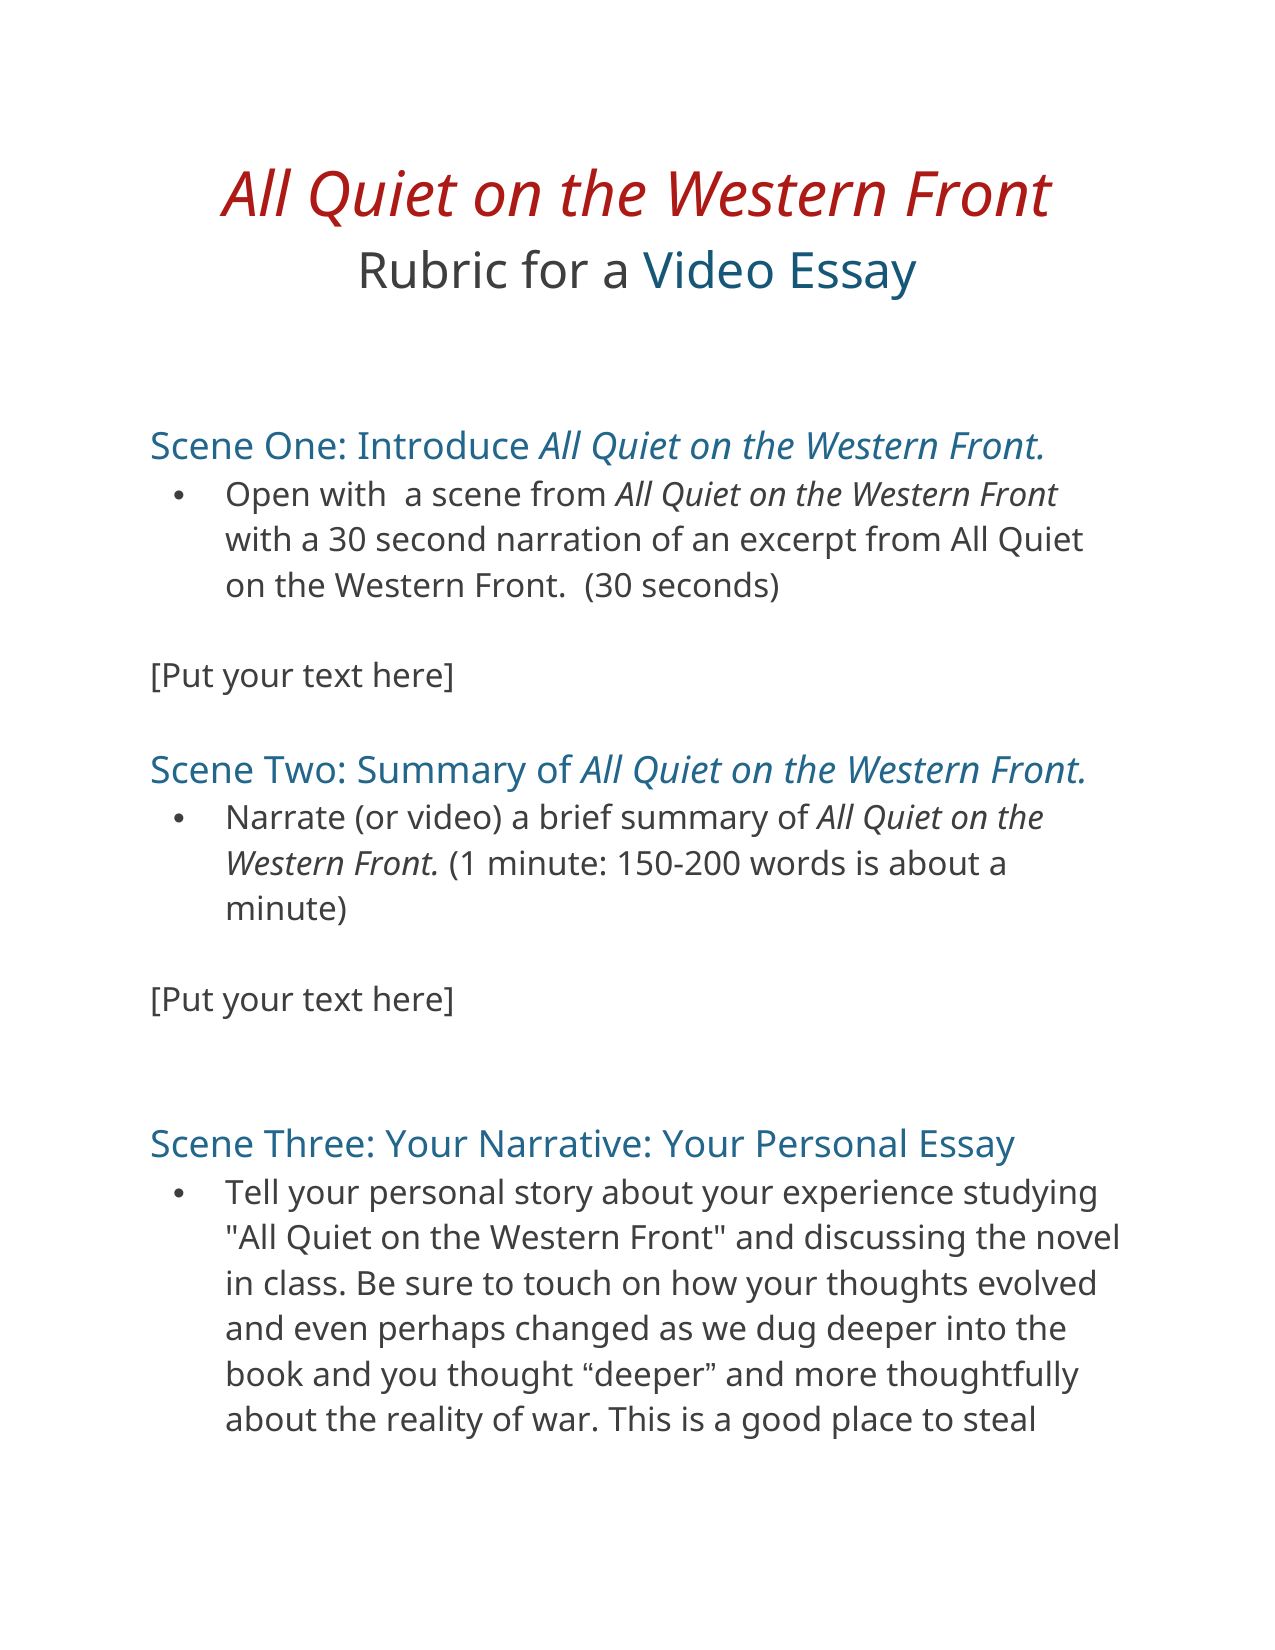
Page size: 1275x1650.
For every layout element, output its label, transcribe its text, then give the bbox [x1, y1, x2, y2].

text All Quiet on the Western Front Rubric for a Video Essay [150, 150, 1125, 303]
text • Narrate (or video) a brief summary of All Quiet on the Western Front. (1 minute: 150-200 words is about a minute) [150, 794, 1125, 930]
text [Put your text here] [150, 652, 1125, 698]
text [150, 1169, 1125, 1441]
text Scene One: Introduce All Quiet on the Western Front. [150, 419, 1125, 471]
text • Open with a scene from All Quiet on the Western Front with a 30 second narration of an excerpt from All Quiet on the Western Front. (30 seconds) [150, 471, 1125, 607]
text [Put your text here] [150, 976, 1125, 1021]
text Scene Three: Your Narrative: Your Personal Essay [150, 1118, 1125, 1169]
text Scene Two: Summary of All Quiet on the Western Front. [150, 743, 1125, 794]
